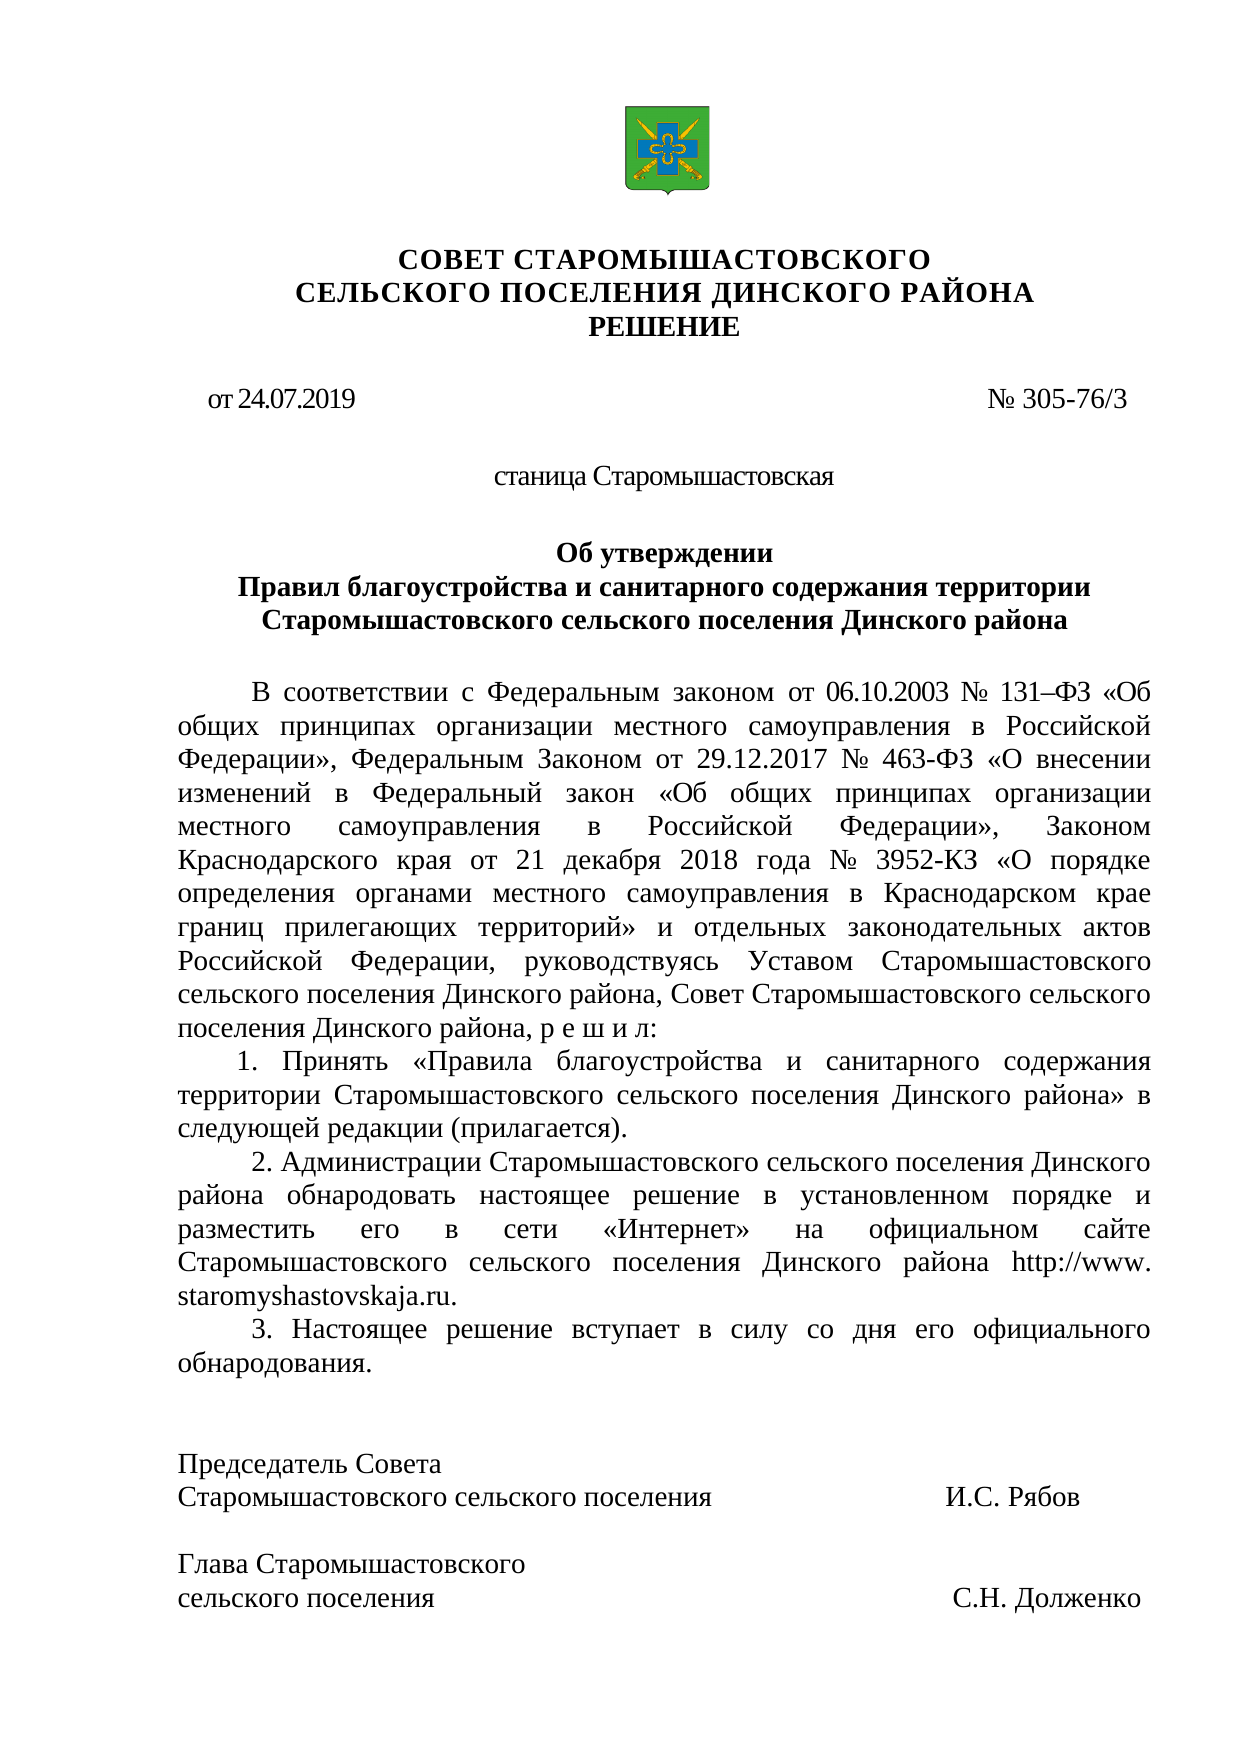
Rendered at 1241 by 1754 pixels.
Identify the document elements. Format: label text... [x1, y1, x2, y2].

text СЕЛЬСКОГО ПОСЕЛЕНИЯ ДИНСКОГО РАЙОНА [177, 276, 1152, 309]
text Об утверждении [177, 535, 1152, 569]
text от 24.07.2019 № 305-76/3 [177, 381, 1152, 415]
text 2. Администрации Старомышастовского сельского поселения Динского района обнародовать настоящее решение в установленном порядке и разместить его в сети «Интернет» на официальном сайте Старомышастовского сельского поселения Динского района http://www. staromyshastovskaja.ru. [177, 1144, 1152, 1312]
picture [625, 106, 710, 197]
text В соответствии с Федеральным законом от 06.10.2003 № 131–ФЗ «Об общих принципах организации местного самоуправления в Российской Федерации», Федеральным Законом от 29.12.2017 № 463-ФЗ «О внесении изменений в Федеральный закон «Об общих принципах организации местного самоуправления в Российской Федерации», Законом Краснодарского края от 21 декабря 2018 года № 3952-КЗ «О порядке определения органами местного самоуправления в Краснодарском крае границ прилегающих территорий» и отдельных законодательных актов Российской Федерации, руководствуясь Уставом Старомышастовского сельского поселения Динского района, Совет Старомышастовского сельского поселения Динского района, р е ш и л: [177, 674, 1152, 1043]
text сельского поселения С.Н. Долженко [177, 1580, 1152, 1613]
text Правил благоустройства и санитарного содержания территории Старомышастовского сельского поселения Динского района [177, 569, 1152, 636]
text станица Старомышастовская [177, 458, 1152, 492]
text 1. Принять «Правила благоустройства и санитарного содержания территории Старомышастовского сельского поселения Динского района» в следующей редакции (прилагается). [177, 1043, 1152, 1144]
text РЕШЕНИЕ [177, 309, 1152, 343]
text Председатель Совета [177, 1446, 1152, 1479]
text 3. Настоящее решение вступает в силу со дня его официального обнародования. [177, 1312, 1152, 1379]
text Глава Старомышастовского [177, 1546, 1152, 1580]
text СОВЕТ СТАРОМЫШАСТОВСКОГО [177, 242, 1152, 276]
text Старомышастовского сельского поселения И.С. Рябов [177, 1479, 1152, 1513]
